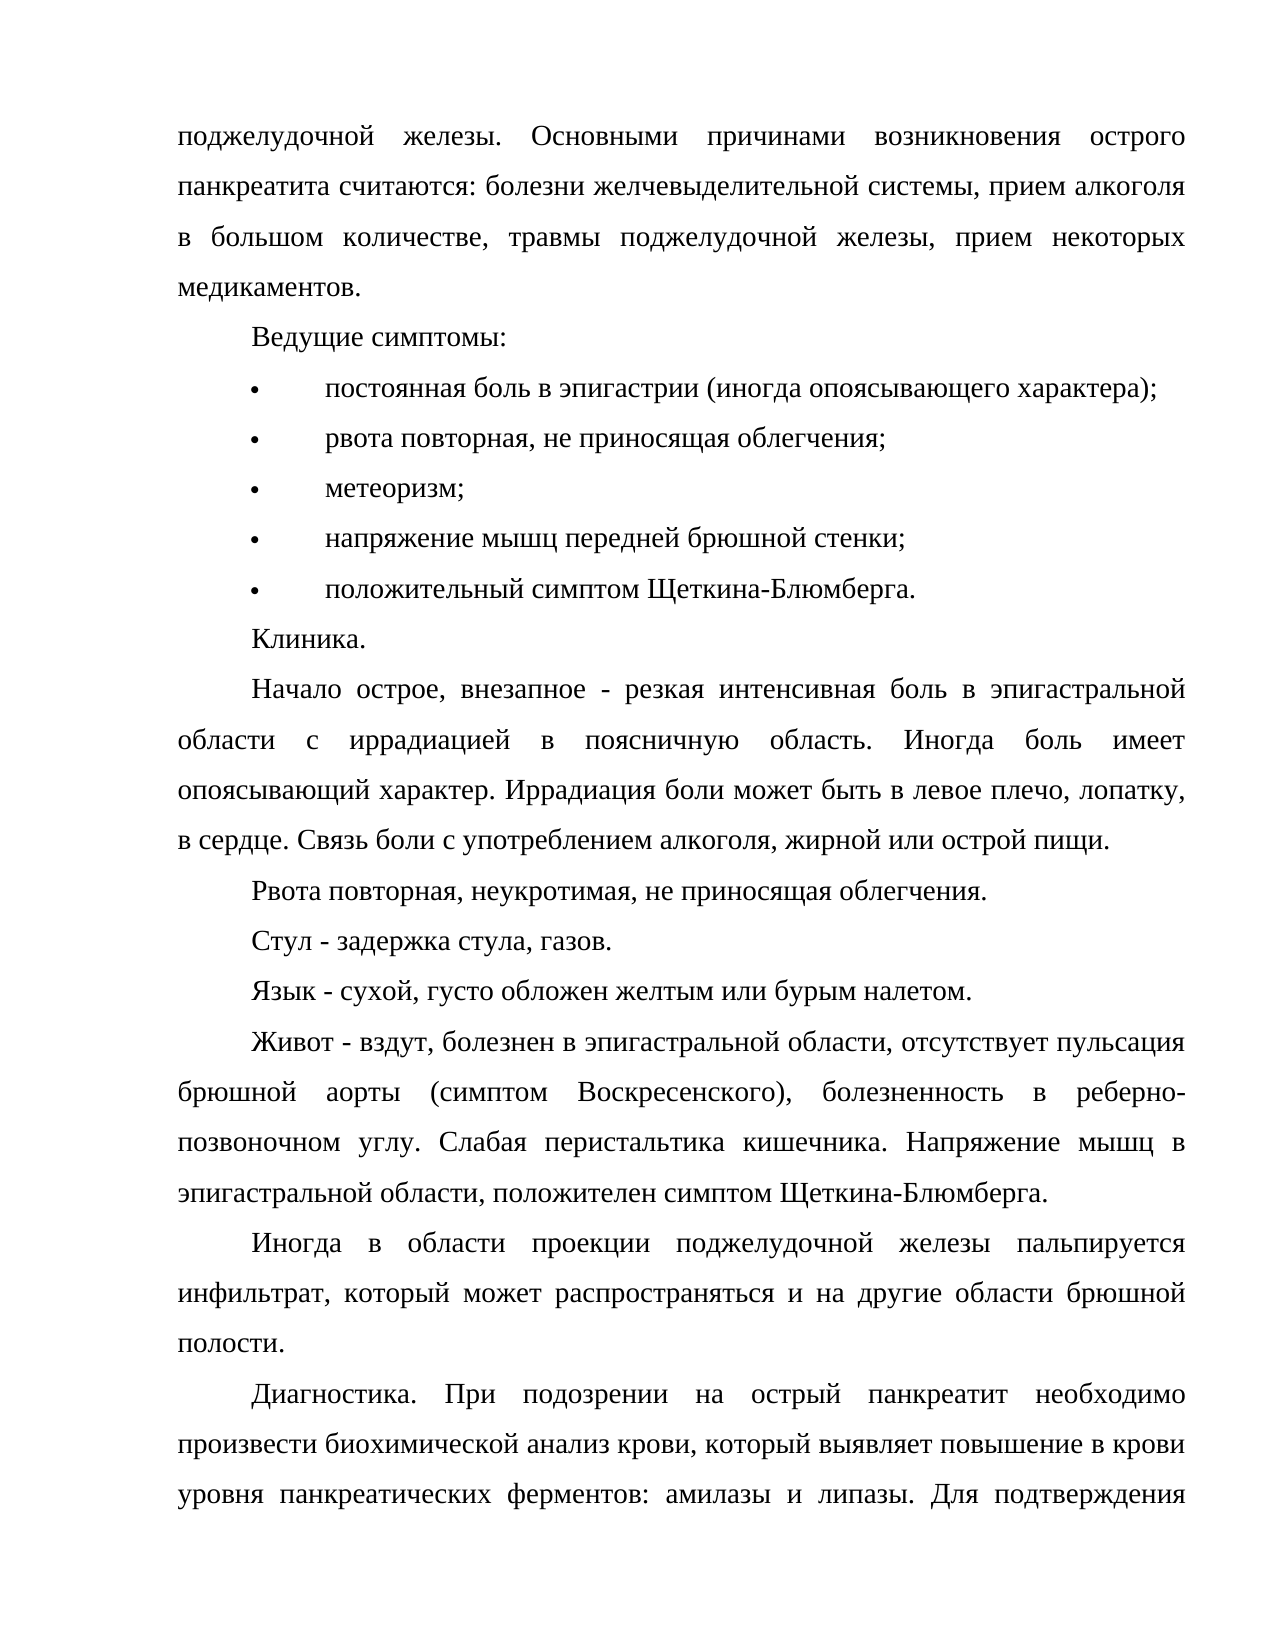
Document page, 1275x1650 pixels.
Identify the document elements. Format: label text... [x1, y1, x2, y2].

text Живот - вздут, болезнен в эпигастральной области, отсутствует пульсация брюшной аорты (симптом Воскресенского), болезненность в реберно-позвоночном углу. Слабая перистальтика кишечника. Напряжение мышц в эпигастральной области, положителен симптом Щеткина-Блюмберга. [177, 1024, 1186, 1208]
text Клиника. [177, 621, 1186, 655]
text · рвота повторная, не приносящая облегчения; [177, 420, 1186, 453]
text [177, 1376, 1186, 1510]
text · метеоризм; [177, 470, 1186, 504]
text Язык - сухой, густо обложен желтым или бурым налетом. [177, 973, 1186, 1007]
text · постоянная боль в эпигастрии (иногда опоясывающего характера); [177, 370, 1186, 403]
text Иногда в области проекции поджелудочной железы пальпируется инфильтрат, который может распространяться и на другие области брюшной полости. [177, 1225, 1186, 1359]
text Начало острое, внезапное - резкая интенсивная боль в эпигастральной области с иррадиацией в поясничную область. Иногда боль имеет опоясывающий характер. Иррадиация боли может быть в левое плечо, лопатку, в сердце. Связь боли с употреблением алкоголя, жирной или острой пищи. [177, 672, 1186, 856]
text · положительный симптом Щеткина-Блюмберга. [177, 571, 1186, 604]
text Ведущие симптомы: [177, 319, 1186, 353]
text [177, 118, 1186, 303]
text Стул - задержка стула, газов. [177, 923, 1186, 957]
text Рвота повторная, неукротимая, не приносящая облегчения. [177, 873, 1186, 906]
text · напряжение мышц передней брюшной стенки; [177, 521, 1186, 554]
